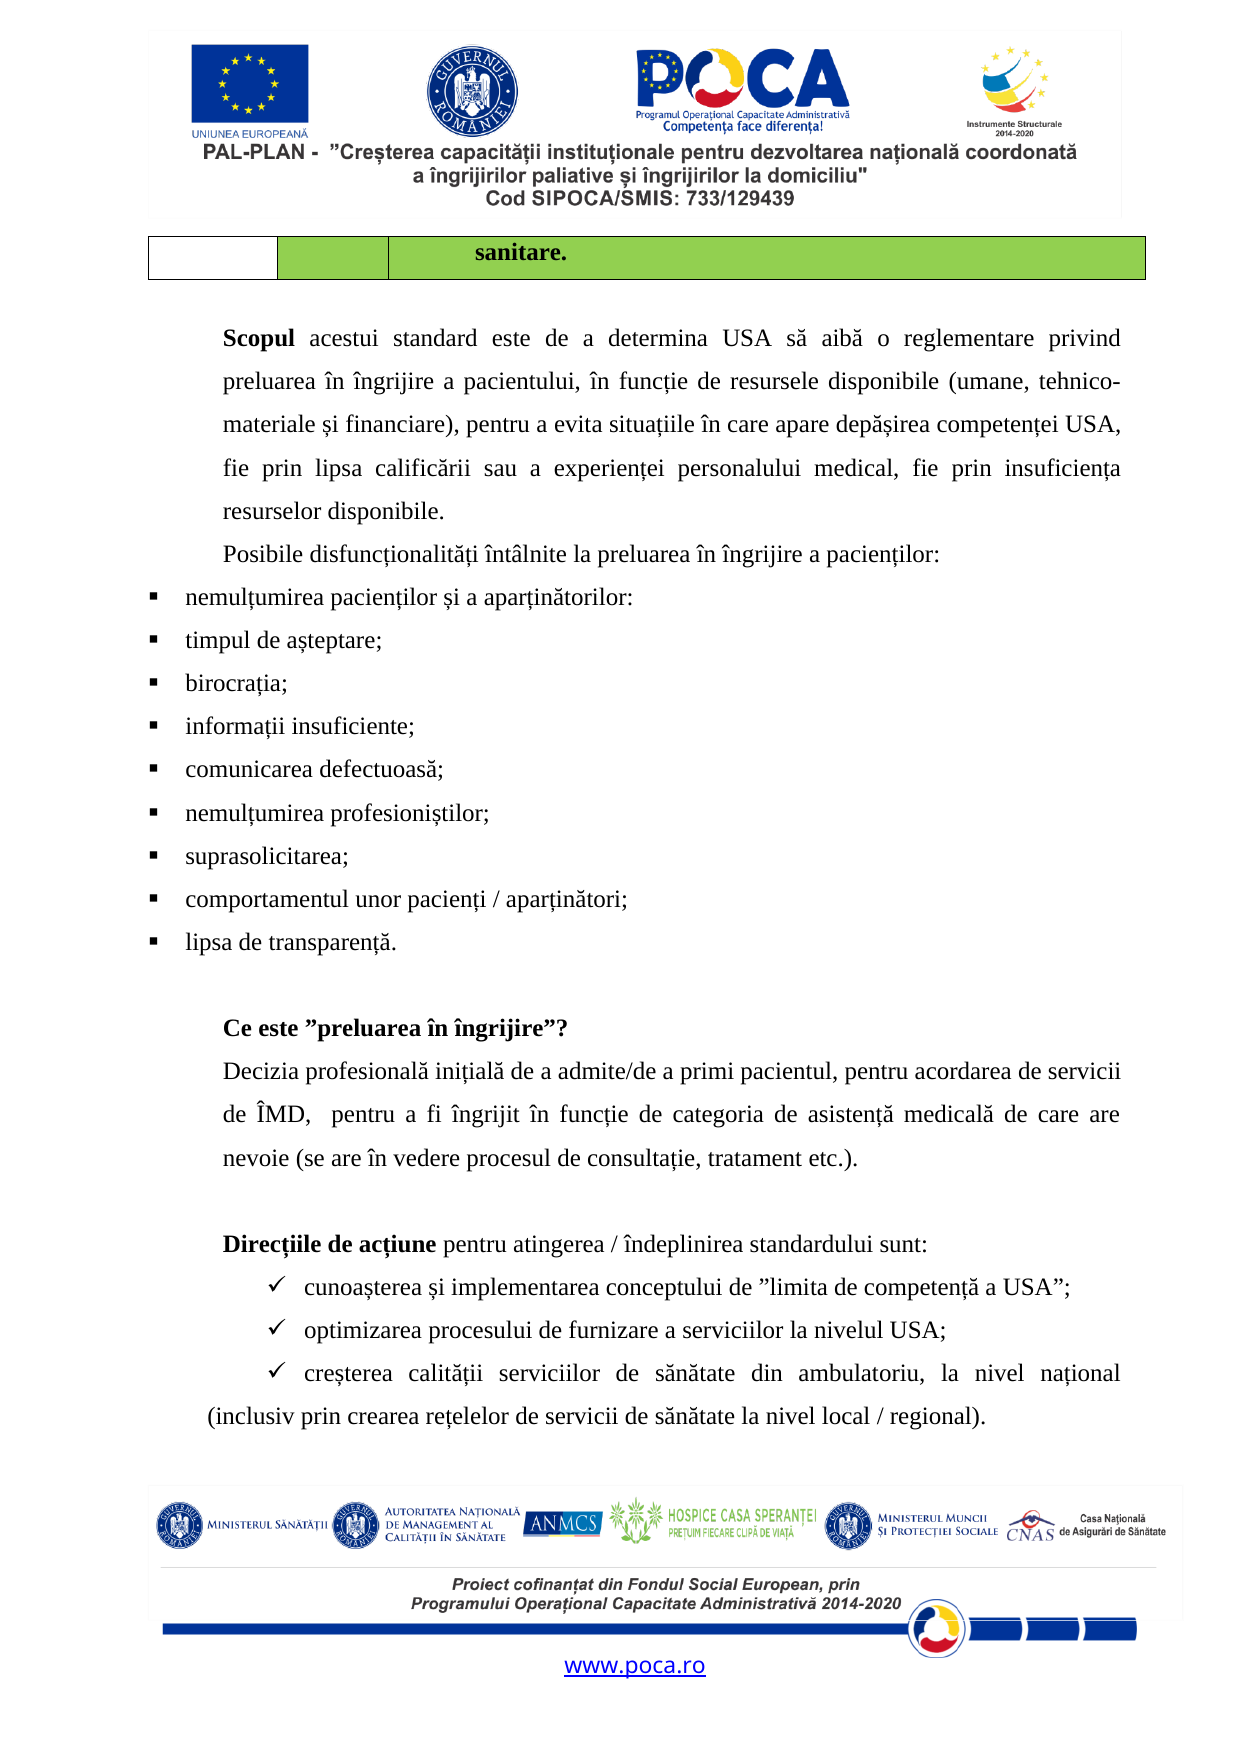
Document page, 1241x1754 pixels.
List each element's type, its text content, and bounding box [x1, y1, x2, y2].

list nemulțumirea pacienților și a aparținătorilor: [148, 582, 1122, 611]
list timpul de așteptare; [148, 625, 1122, 654]
list nemulțumirea profesioniștilor; [148, 798, 1122, 826]
table_header 2.1 [149, 237, 277, 279]
picture [147, 1484, 1184, 1658]
table_header Preluarea în îngrijire a pacientului se face conform nevoilor acestora, a misiunii și a resurselor disponibile ale unității sanitare. [389, 237, 1145, 279]
picture [147, 29, 1123, 219]
text Posibile disfuncționalități întâlnite la preluarea în îngrijire a pacienților: [223, 539, 1122, 568]
list optimizarea procesului de furnizare a serviciilor la nivelul USA; [207, 1315, 1122, 1344]
text Decizia profesională inițială de a admite/de a primi pacientul, pentru acordarea de servicii de ÎMD, pentru a fi îngrijit în funcție de categoria de asistență medicală de care are nevoie (se are în vedere procesul de consultație, tratament etc.). [223, 1056, 1122, 1171]
list birocrația; [148, 668, 1122, 697]
list creșterea calității serviciilor de sănătate din ambulatoriu, la nivel național (inclusiv prin crearea rețelelor de servicii de sănătate la nivel local / regional). [207, 1358, 1122, 1430]
table_header S [278, 237, 388, 279]
list cunoașterea și implementarea conceptului de ”limita de competență a USA”; [207, 1272, 1122, 1301]
list lipsa de transparență. [148, 927, 1122, 956]
text Ce este ”preluarea în îngrijire”? [223, 1013, 1122, 1042]
list comportamentul unor pacienți / aparținători; [148, 884, 1122, 913]
list suprasolicitarea; [148, 841, 1122, 869]
list informații insuficiente; [148, 711, 1122, 740]
text Direcțiile de acțiune pentru atingerea / îndeplinirea standardului sunt: [223, 1229, 1122, 1258]
list comunicarea defectuoasă; [148, 754, 1122, 783]
text Scopul acestui standard este de a determina USA să aibă o reglementare privind preluarea în îngrijire a pacientului, în funcție de resursele disponibile (umane, tehnico-materiale și financiare), pentru a evita situațiile în care apare depășirea competenței USA, fie prin lipsa calificării sau a experienței personalului medical, fie prin insuficiența resurselor disponibile. [223, 323, 1122, 524]
